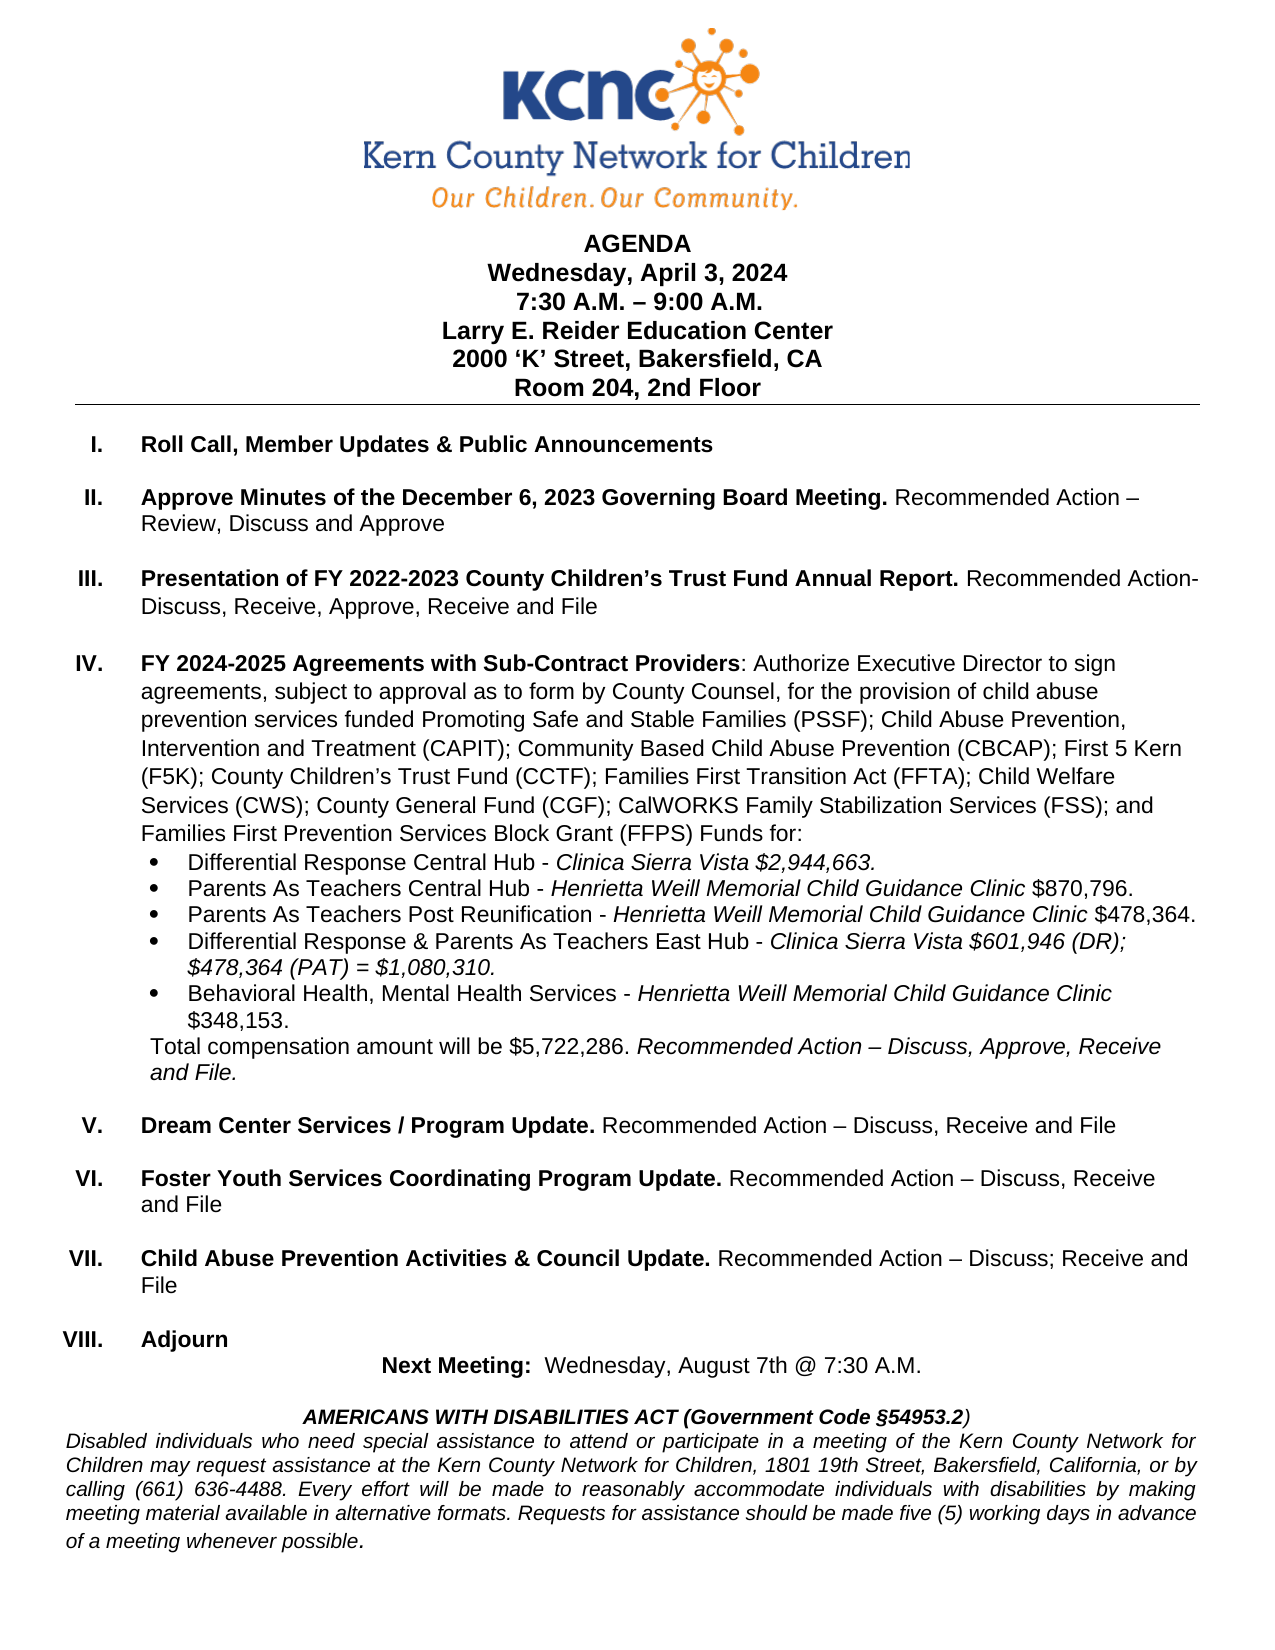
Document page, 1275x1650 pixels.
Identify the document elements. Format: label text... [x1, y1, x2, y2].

list Parents As Teachers Central Hub - Henrietta Weill Memorial Child Guidance Clinic $870,796. [150, 875, 1200, 901]
text Room 204, 2nd Floor [75, 373, 1200, 404]
list Adjourn [103, 1326, 1228, 1352]
list Total compensation amount will be $5,722,286. Recommended Action – Discuss, Approve, Receive and File. [150, 1033, 1200, 1086]
text 7:30 A.M. – 9:00 A.M. [75, 287, 1204, 316]
text AGENDA [75, 229, 1200, 258]
list Child Abuse Prevention Activities & Council Update. Recommended Action – Discuss; Receive and File [103, 1245, 1200, 1298]
list Differential Response Central Hub - Clinica Sierra Vista $2,944,663. [150, 848, 1200, 875]
list FY 2024-2025 Agreements with Sub-Contract Providers: Authorize Executive Director to sign agreements, subject to approval as to form by County Counsel, for the provision of child abuse prevention services funded Promoting Safe and Stable Families (PSSF); Child Abuse Prevention, Intervention and Treatment (CAPIT); Community Based Child Abuse Prevention (CBCAP); First 5 Kern (F5K); County Children’s Trust Fund (CCTF); Families First Transition Act (FFTA); Child Welfare Services (CWS); County General Fund (CGF); CalWORKS Family Stabilization Services (FSS); and Families First Prevention Services Block Grant (FFPS) Funds for: [103, 649, 1200, 846]
list Dream Center Services / Program Update. Recommended Action – Discuss, Receive and File [103, 1112, 1200, 1138]
text Wednesday, April 3, 2024 [75, 258, 1200, 287]
text AMERICANS WITH DISABILITIES ACT (Government Code §54953.2) [75, 1405, 1200, 1429]
list Approve Minutes of the December 6, 2023 Governing Board Meeting. Recommended Action – Review, Discuss and Approve [103, 484, 1200, 537]
text 2000 ‘K’ Street, Bakersfield, CA [75, 344, 1200, 373]
list Behavioral Health, Mental Health Services - Henrietta Weill Memorial Child Guidance Clinic $348,153. [150, 980, 1200, 1033]
list Roll Call, Member Updates & Public Announcements [103, 431, 1200, 458]
text Next Meeting: Wednesday, August 7th @ 7:30 A.M. [75, 1352, 1228, 1379]
text Larry E. Reider Education Center [75, 316, 1200, 344]
list Foster Youth Services Coordinating Program Update. Recommended Action – Discuss, Receive and File [103, 1165, 1200, 1217]
list Presentation of FY 2022-2023 County Children’s Trust Fund Annual Report. Recommended Action- Discuss, Receive, Approve, Receive and File [103, 565, 1200, 619]
list Differential Response & Parents As Teachers East Hub - Clinica Sierra Vista $601,946 (DR); $478,364 (PAT) = $1,080,310. [150, 928, 1200, 980]
text Disabled individuals who need special assistance to attend or participate in a meeting of the Kern County Network for Children may request assistance at the Kern County Network for Children, 1801 19th Street, Bakersfield, California, or by calling (661) 636-4488. Every effort will be made to reasonably accommodate individuals with disabilities by making meeting material available in alternative formats. Requests for assistance should be made five (5) working days in advance of a meeting whenever possible. [66, 1429, 1200, 1554]
picture [362, 28, 910, 209]
list Parents As Teachers Post Reunification - Henrietta Weill Memorial Child Guidance Clinic $478,364. [150, 901, 1200, 928]
